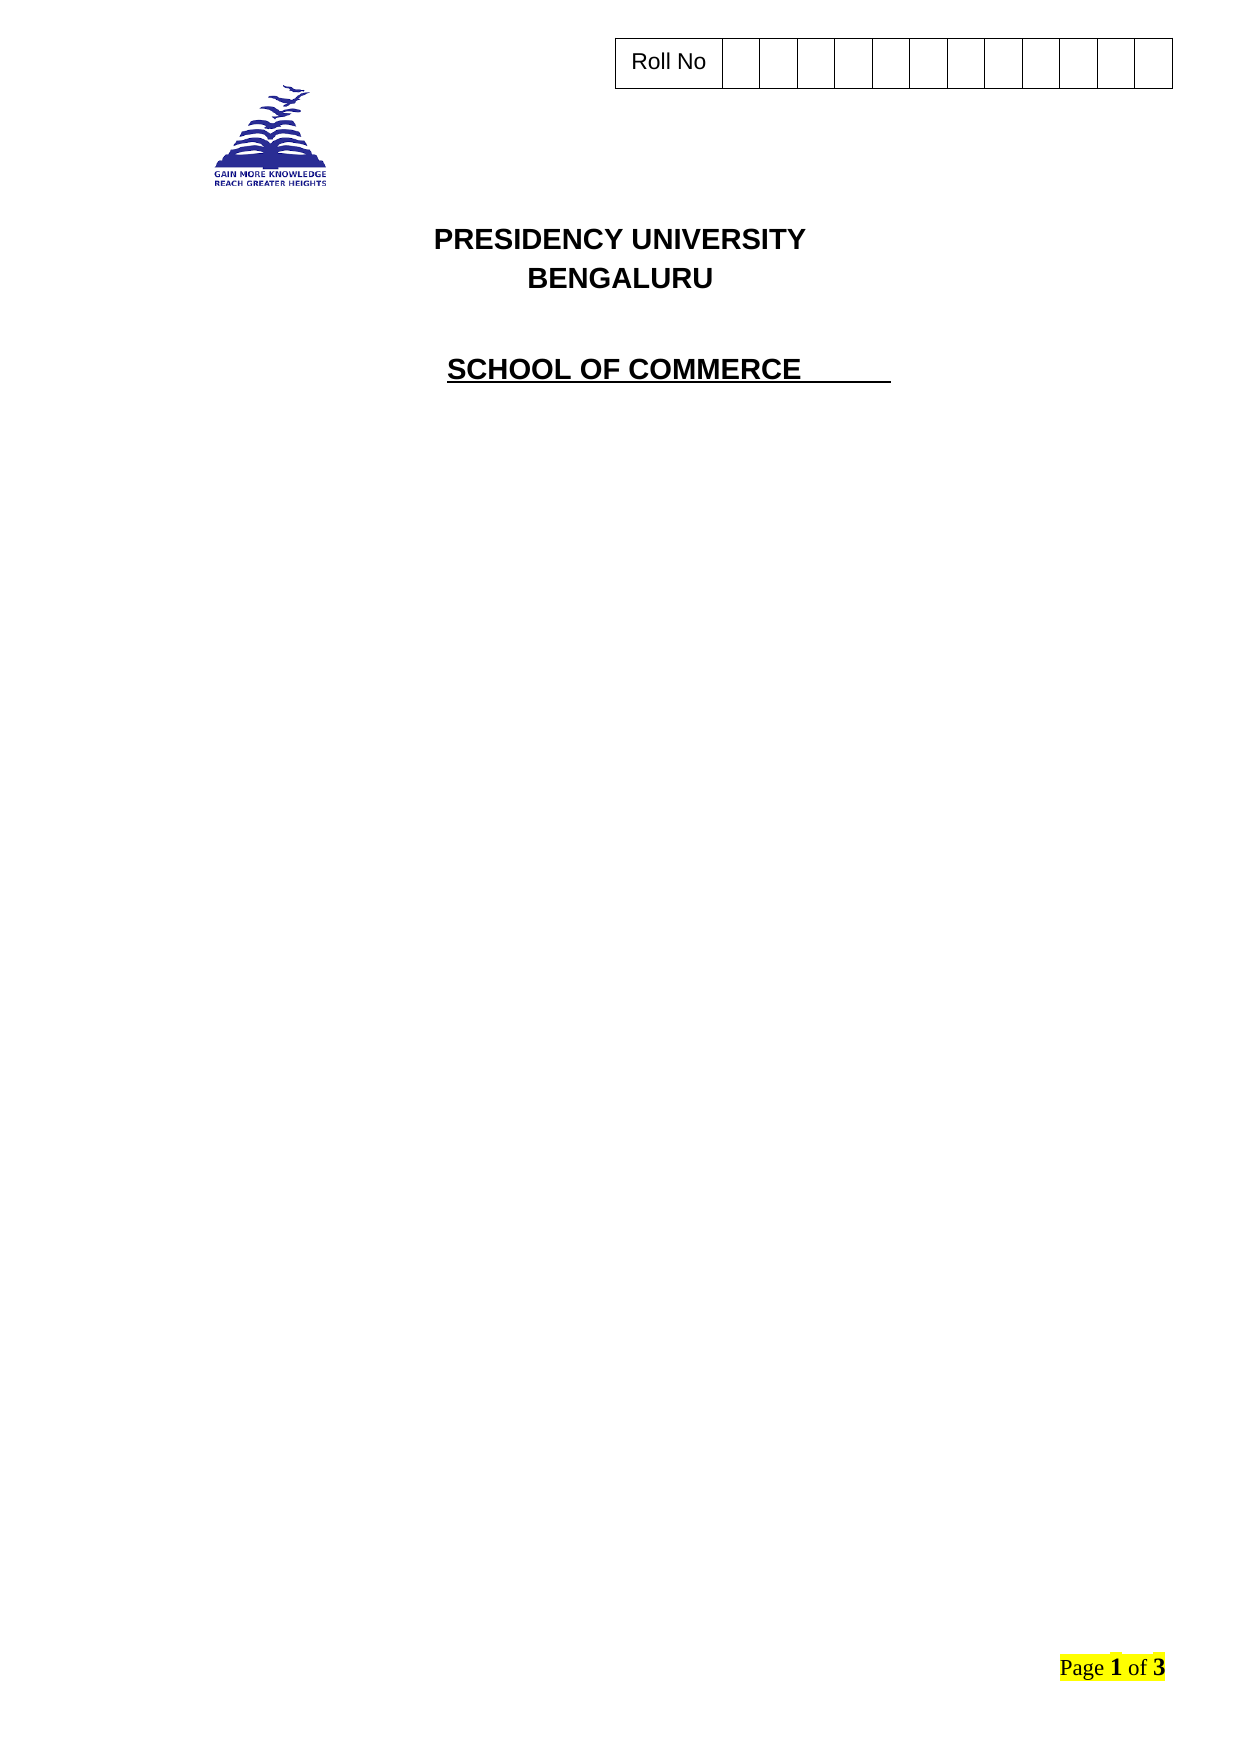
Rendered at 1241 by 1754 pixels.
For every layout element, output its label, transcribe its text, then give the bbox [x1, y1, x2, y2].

list Bengaluru [75, 261, 1165, 294]
table_header [873, 39, 909, 88]
table_header [985, 39, 1022, 88]
table_header Roll No [616, 39, 722, 88]
picture [214, 85, 326, 186]
table_header [835, 39, 872, 88]
table_header [948, 39, 984, 88]
table_header [1135, 39, 1172, 88]
text SCHOOL OF COMMERCE [75, 352, 1165, 386]
list Presidency University [75, 222, 1165, 256]
table_header [910, 39, 947, 88]
table_header [798, 39, 834, 88]
table_header [1023, 39, 1059, 88]
table_header [760, 39, 797, 88]
table_header [723, 39, 759, 88]
table_header [1060, 39, 1097, 88]
table_header [1098, 39, 1134, 88]
